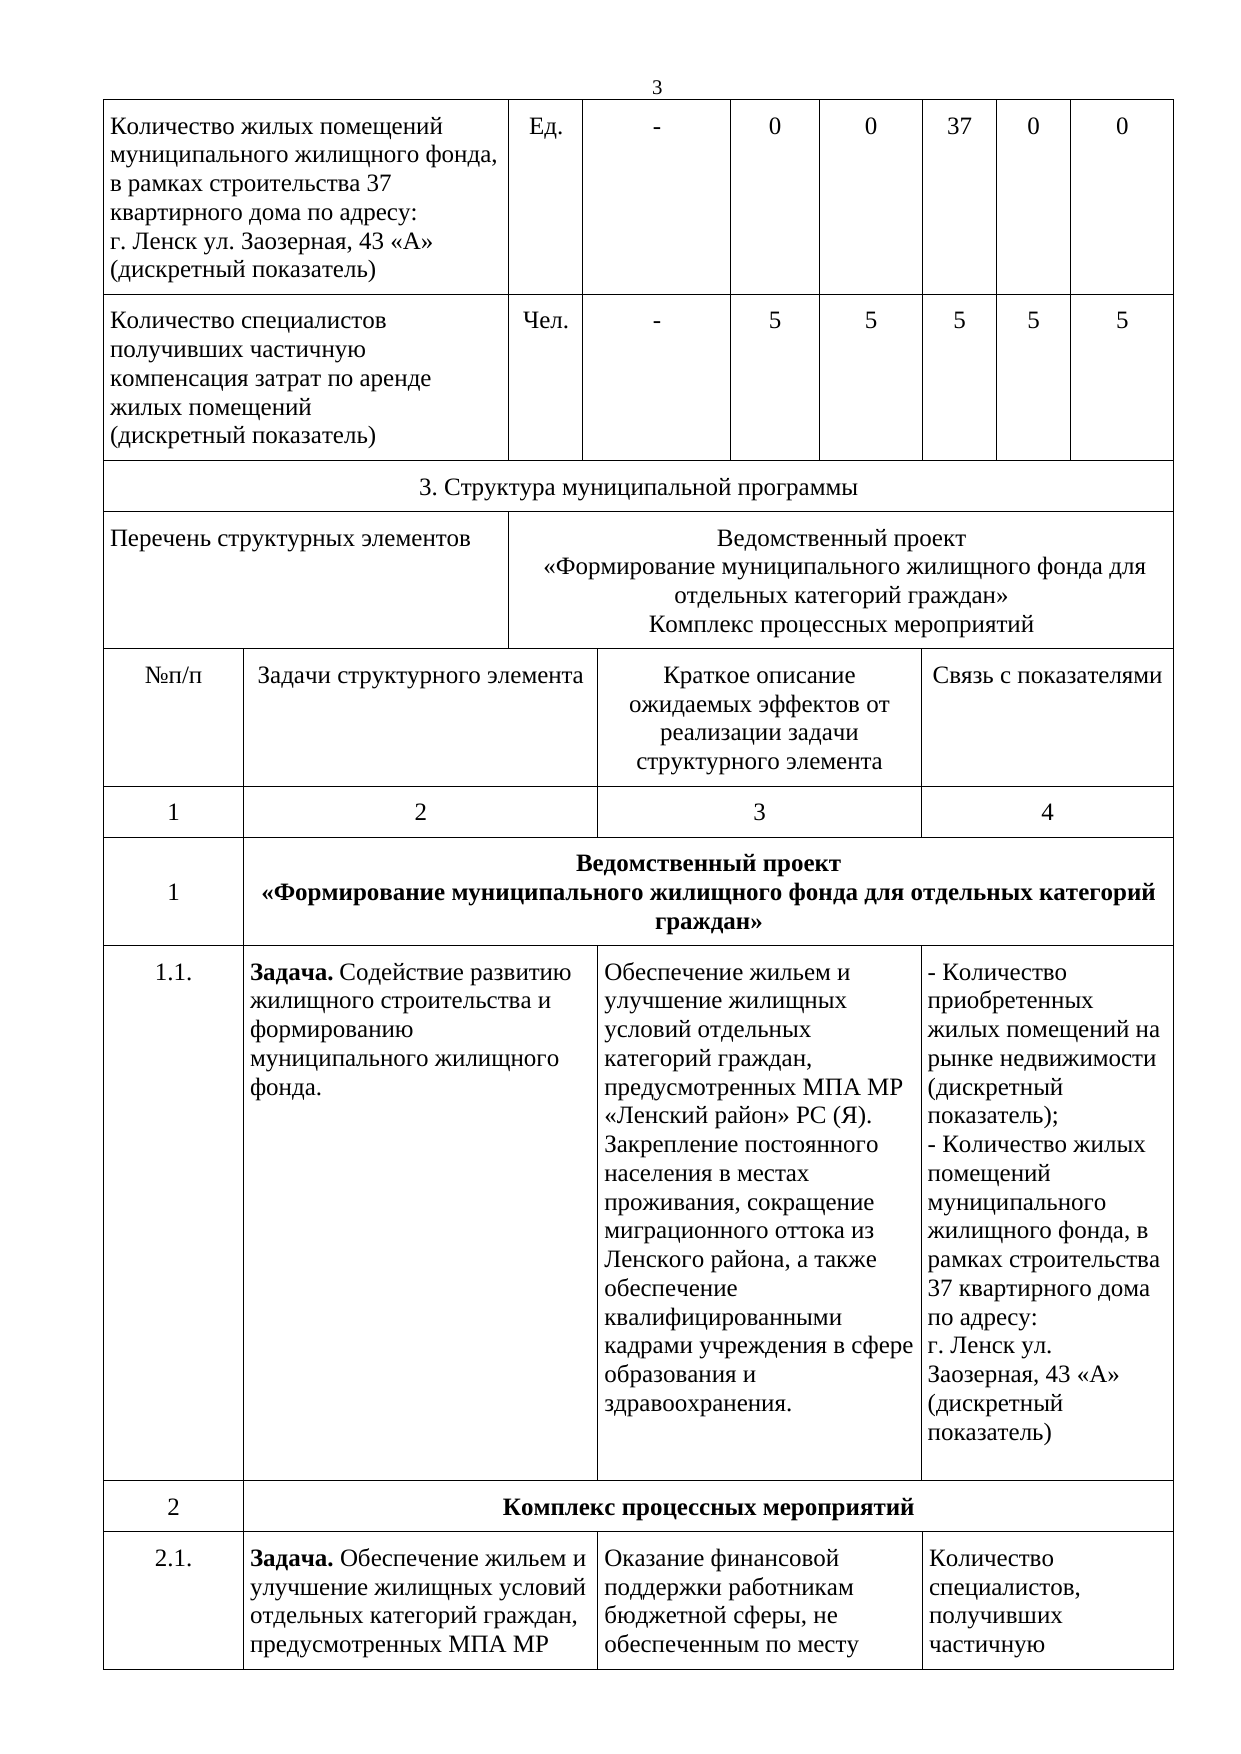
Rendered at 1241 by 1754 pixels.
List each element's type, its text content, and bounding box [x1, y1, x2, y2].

table_cell Задача. Содействие развитию жилищного строительства и формированию муниципального жилищного фонда. [244, 946, 597, 1480]
table_cell 5 [820, 295, 922, 460]
table_cell 5 [1071, 295, 1173, 460]
table_cell 1 [104, 787, 243, 837]
table_cell Чел. [509, 295, 582, 460]
table_cell 3. Структура муниципальной программы [104, 461, 1173, 511]
table_cell 0 [820, 100, 922, 294]
table_cell 5 [923, 295, 996, 460]
table_cell Количество специалистов получивших частичную компенсация затрат по аренде жилых помещений (дискретный показатель) [104, 295, 508, 460]
table_cell 2 [104, 1481, 243, 1531]
table_cell №п/п [104, 649, 243, 786]
table_cell Ведомственный проект «Формирование муниципального жилищного фонда для отдельных категорий граждан» Комплекс процессных мероприятий [509, 512, 1173, 648]
table_cell 1.1. [104, 946, 243, 1480]
table_cell - [583, 295, 730, 460]
table_cell Перечень структурных элементов [104, 512, 508, 648]
table_cell 0 [1071, 100, 1173, 294]
table_cell 0 [997, 100, 1070, 294]
table_cell 0 [731, 100, 819, 294]
table_cell Связь с показателями [922, 649, 1173, 786]
table_cell 4 [922, 787, 1173, 837]
table_cell 37 [923, 100, 996, 294]
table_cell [923, 1532, 1173, 1668]
table_cell - Количество приобретенных жилых помещений на рынке недвижимости (дискретный показатель); - Количество жилых помещений муниципального жилищного фонда, в рамках строительства 37 квартирного дома по адресу: г. Ленск ул. Заозерная, 43 «А» (дискретный показатель) [922, 946, 1173, 1480]
table_cell 1 [104, 838, 243, 945]
table_cell Количество жилых помещений муниципального жилищного фонда, в рамках строительства 37 квартирного дома по адресу: г. Ленск ул. Заозерная, 43 «А» (дискретный показатель) [104, 100, 508, 294]
table_cell Краткое описание ожидаемых эффектов от реализации задачи структурного элемента [598, 649, 921, 786]
table_cell 2.1. [104, 1532, 243, 1668]
table_cell Задачи структурного элемента [244, 649, 597, 786]
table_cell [598, 1532, 922, 1668]
table_cell Ед. [509, 100, 582, 294]
table_cell Комплекс процессных мероприятий [244, 1481, 1173, 1531]
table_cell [244, 1532, 597, 1668]
table_cell Ведомственный проект «Формирование муниципального жилищного фонда для отдельных категорий граждан» [244, 838, 1173, 945]
table_cell 5 [731, 295, 819, 460]
table_cell 5 [997, 295, 1070, 460]
table_cell 3 [598, 787, 921, 837]
table_cell - [583, 100, 730, 294]
table_cell Обеспечение жильем и улучшение жилищных условий отдельных категорий граждан, предусмотренных МПА МР «Ленский район» РС (Я). Закрепление постоянного населения в местах проживания, сокращение миграционного оттока из Ленского района, а также обеспечение квалифицированными кадрами учреждения в сфере образования и здравоохранения. [598, 946, 921, 1480]
table_cell 2 [244, 787, 597, 837]
